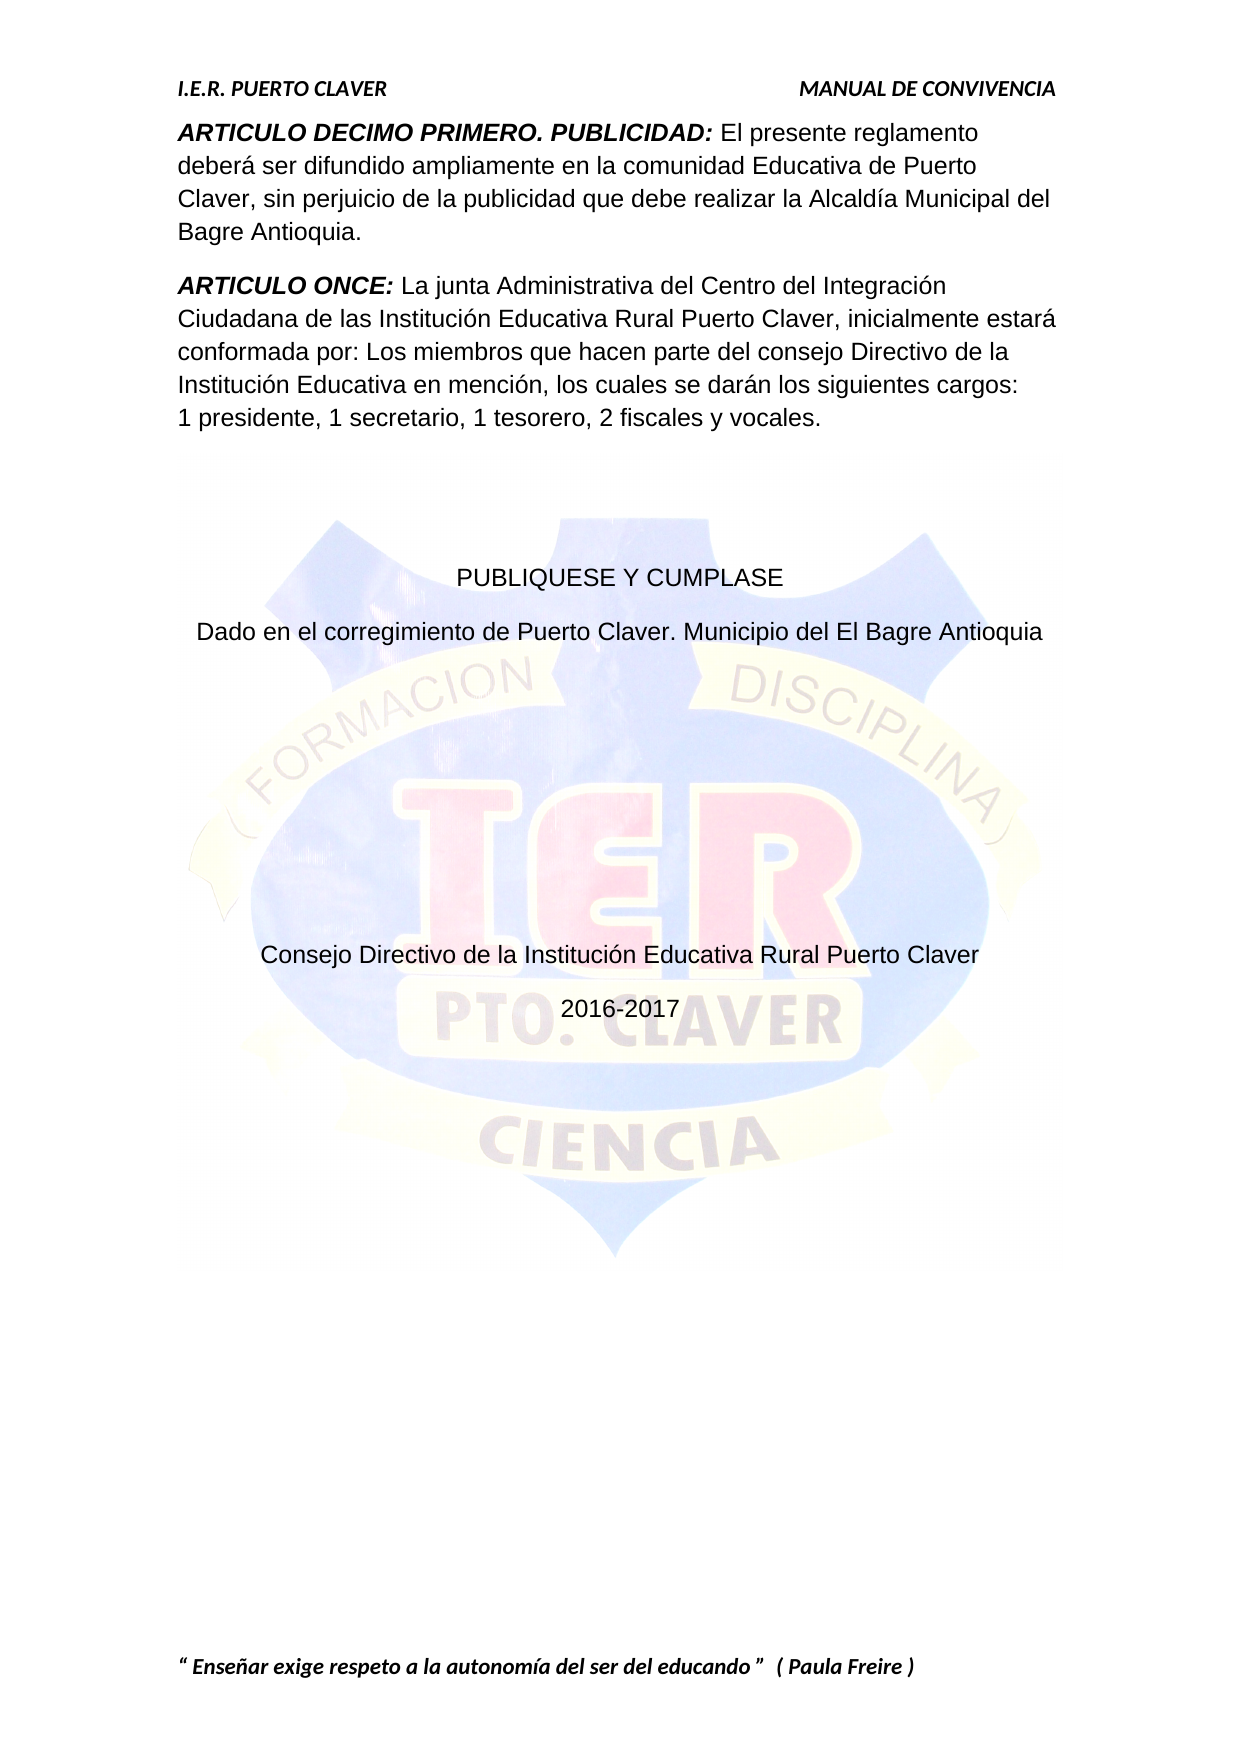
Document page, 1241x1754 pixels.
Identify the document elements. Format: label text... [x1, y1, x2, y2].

text Dado en el corregimiento de Puerto Claver. Municipio del El Bagre Antioquia [177, 617, 1063, 646]
text ARTICULO DECIMO PRIMERO. PUBLICIDAD: El presente reglamento deberá ser difundido ampliamente en la comunidad Educativa de Puerto Claver, sin perjuicio de la publicidad que debe realizar la Alcaldía Municipal del Bagre Antioquia. [177, 118, 1063, 246]
text 2016-2017 [177, 994, 1063, 1023]
text ARTICULO ONCE: La junta Administrativa del Centro del Integración Ciudadana de las Institución Educativa Rural Puerto Claver, inicialmente estará conformada por: Los miembros que hacen parte del consejo Directivo de la Institución Educativa en mención, los cuales se darán los siguientes cargos: 1 presidente, 1 secretario, 1 tesorero, 2 fiscales y vocales. [177, 271, 1063, 432]
text PUBLIQUESE Y CUMPLASE [177, 563, 1063, 592]
text Consejo Directivo de la Institución Educativa Rural Puerto Claver [177, 940, 1063, 969]
